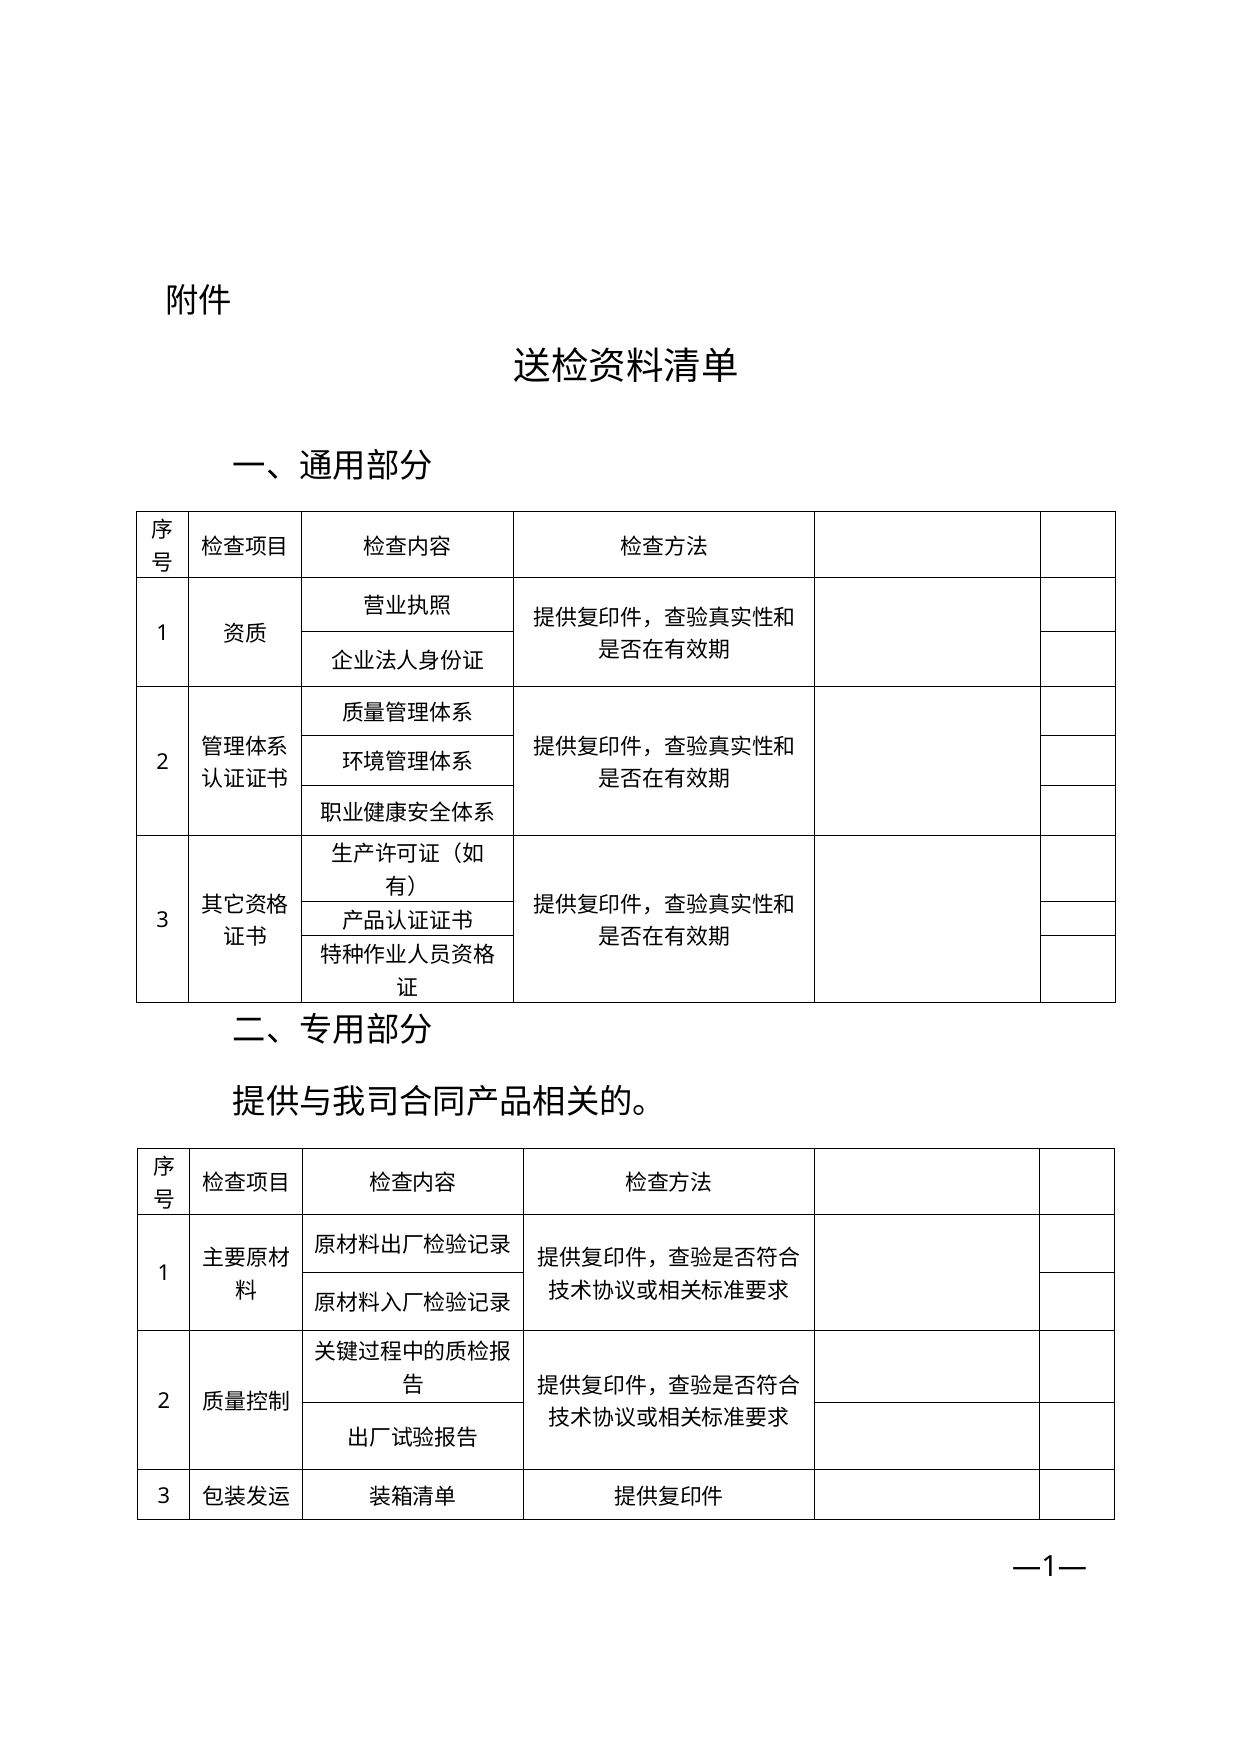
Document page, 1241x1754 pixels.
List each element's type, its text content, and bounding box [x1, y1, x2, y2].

table_cell 产品认证证书 [302, 902, 513, 935]
table_header 检查方法 [514, 512, 814, 577]
table_cell 提供复印件，查验是否符合技术协议或相关标准要求 [524, 1215, 814, 1330]
table_cell [1041, 936, 1115, 1002]
table_cell 特种作业人员资格证 [302, 936, 513, 1002]
table_cell 提供复印件，查验是否符合技术协议或相关标准要求 [524, 1331, 814, 1469]
table_cell 企业法人身份证 [302, 632, 513, 686]
table_cell 其它资格证书 [189, 836, 301, 1002]
table_cell 质量管理体系 [302, 687, 513, 734]
table_cell 环境管理体系 [302, 736, 513, 784]
table_cell [1040, 1215, 1114, 1272]
table_cell 资质 [189, 578, 301, 686]
table_header [815, 1149, 1039, 1214]
table_cell 关键过程中的质检报告 [303, 1331, 523, 1402]
table_cell 生产许可证（如有） [302, 836, 513, 901]
table_cell [815, 1403, 1039, 1469]
table_cell [815, 578, 1040, 686]
table_cell 主要原材料 [190, 1215, 302, 1330]
table_cell [1041, 632, 1115, 686]
table_cell [815, 687, 1040, 835]
table_cell [815, 836, 1040, 1002]
table_cell 提供复印件，查验真实性和是否在有效期 [514, 836, 814, 1002]
table_cell 2 [138, 1331, 189, 1469]
table_header [1041, 512, 1115, 577]
table_cell [1041, 786, 1115, 835]
table_cell 3 [138, 1470, 189, 1519]
text 送检资料清单 [165, 322, 1087, 393]
table_cell 提供复印件，查验真实性和是否在有效期 [514, 687, 814, 835]
table_cell [1041, 578, 1115, 631]
table_cell 3 [137, 836, 188, 1002]
text 附件 [165, 274, 1087, 322]
table_header 序号 [137, 512, 188, 577]
table_header 检查内容 [303, 1149, 523, 1214]
table_cell [1041, 902, 1115, 935]
table_cell [1041, 836, 1115, 901]
table_cell 2 [137, 687, 188, 835]
text 提供与我司合同产品相关的。 [165, 1075, 1087, 1123]
text 一、通用部分 [165, 439, 1087, 487]
table_cell 1 [138, 1215, 189, 1330]
text 二、专用部分 [165, 1003, 1087, 1051]
table_cell 包装发运 [190, 1470, 302, 1519]
table_cell [1040, 1331, 1114, 1402]
table_cell [1040, 1470, 1114, 1519]
table_cell 原材料出厂检验记录 [303, 1215, 523, 1272]
table_cell 原材料入厂检验记录 [303, 1273, 523, 1330]
table_cell [1041, 736, 1115, 784]
table_cell 1 [137, 578, 188, 686]
table_cell [1040, 1273, 1114, 1330]
table_cell [1040, 1403, 1114, 1469]
table_header 序号 [138, 1149, 189, 1214]
table_header [1040, 1149, 1114, 1214]
table_header 检查项目 [189, 512, 301, 577]
table_header 检查内容 [302, 512, 513, 577]
table_cell [815, 1470, 1039, 1519]
table_header 检查项目 [190, 1149, 302, 1214]
table_cell 营业执照 [302, 578, 513, 631]
table_header 检查方法 [524, 1149, 814, 1214]
table_cell 出厂试验报告 [303, 1403, 523, 1469]
table_cell 质量控制 [190, 1331, 302, 1469]
table_header [815, 512, 1040, 577]
table_cell 提供复印件，查验真实性和是否在有效期 [514, 578, 814, 686]
table_cell [1041, 687, 1115, 734]
table_cell 管理体系认证证书 [189, 687, 301, 835]
table_cell 装箱清单 [303, 1470, 523, 1519]
table_cell [815, 1331, 1039, 1402]
table_cell 职业健康安全体系 [302, 786, 513, 835]
table_cell [815, 1215, 1039, 1330]
table_cell 提供复印件 [524, 1470, 814, 1519]
